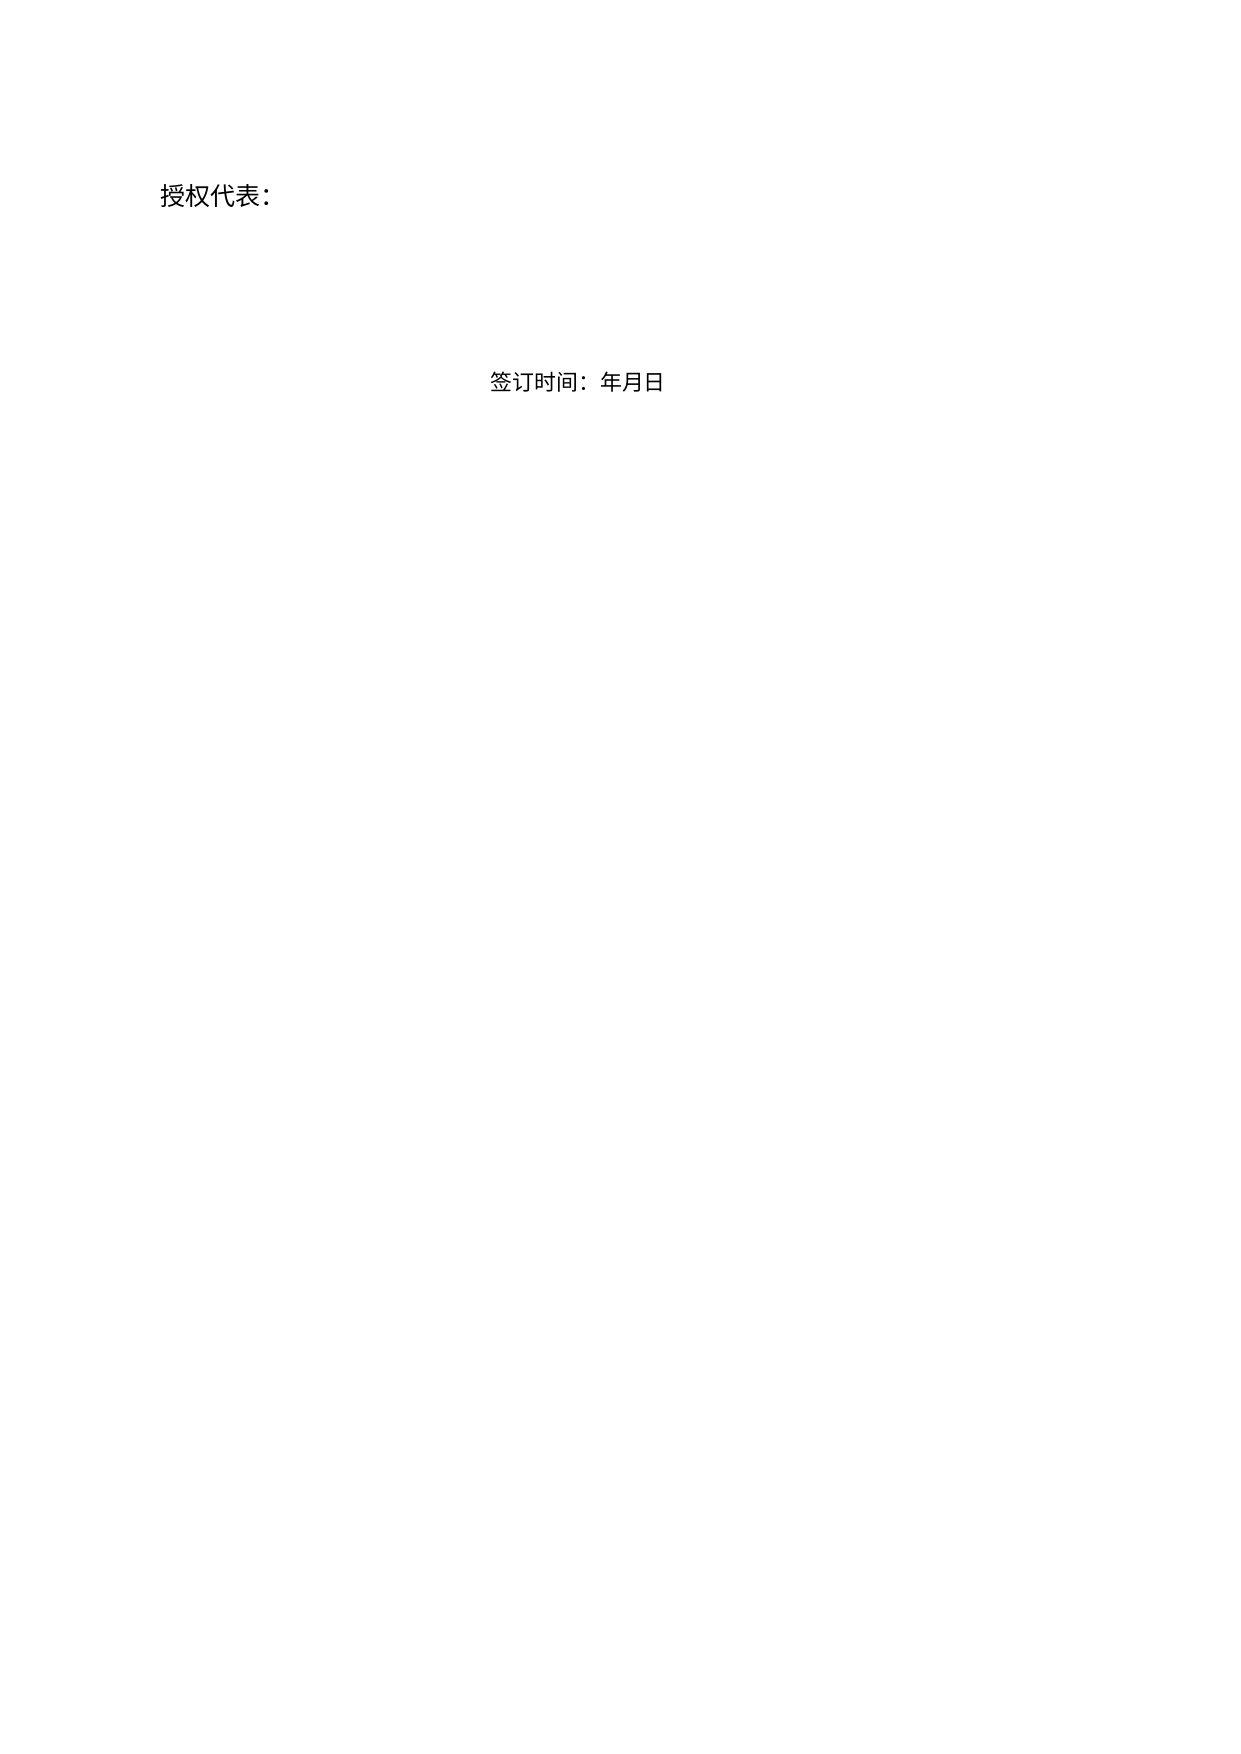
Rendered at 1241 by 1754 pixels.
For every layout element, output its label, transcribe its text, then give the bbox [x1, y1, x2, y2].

text 签订时间：年月日 [103, 364, 1053, 397]
text 授权代表： [103, 162, 1053, 227]
